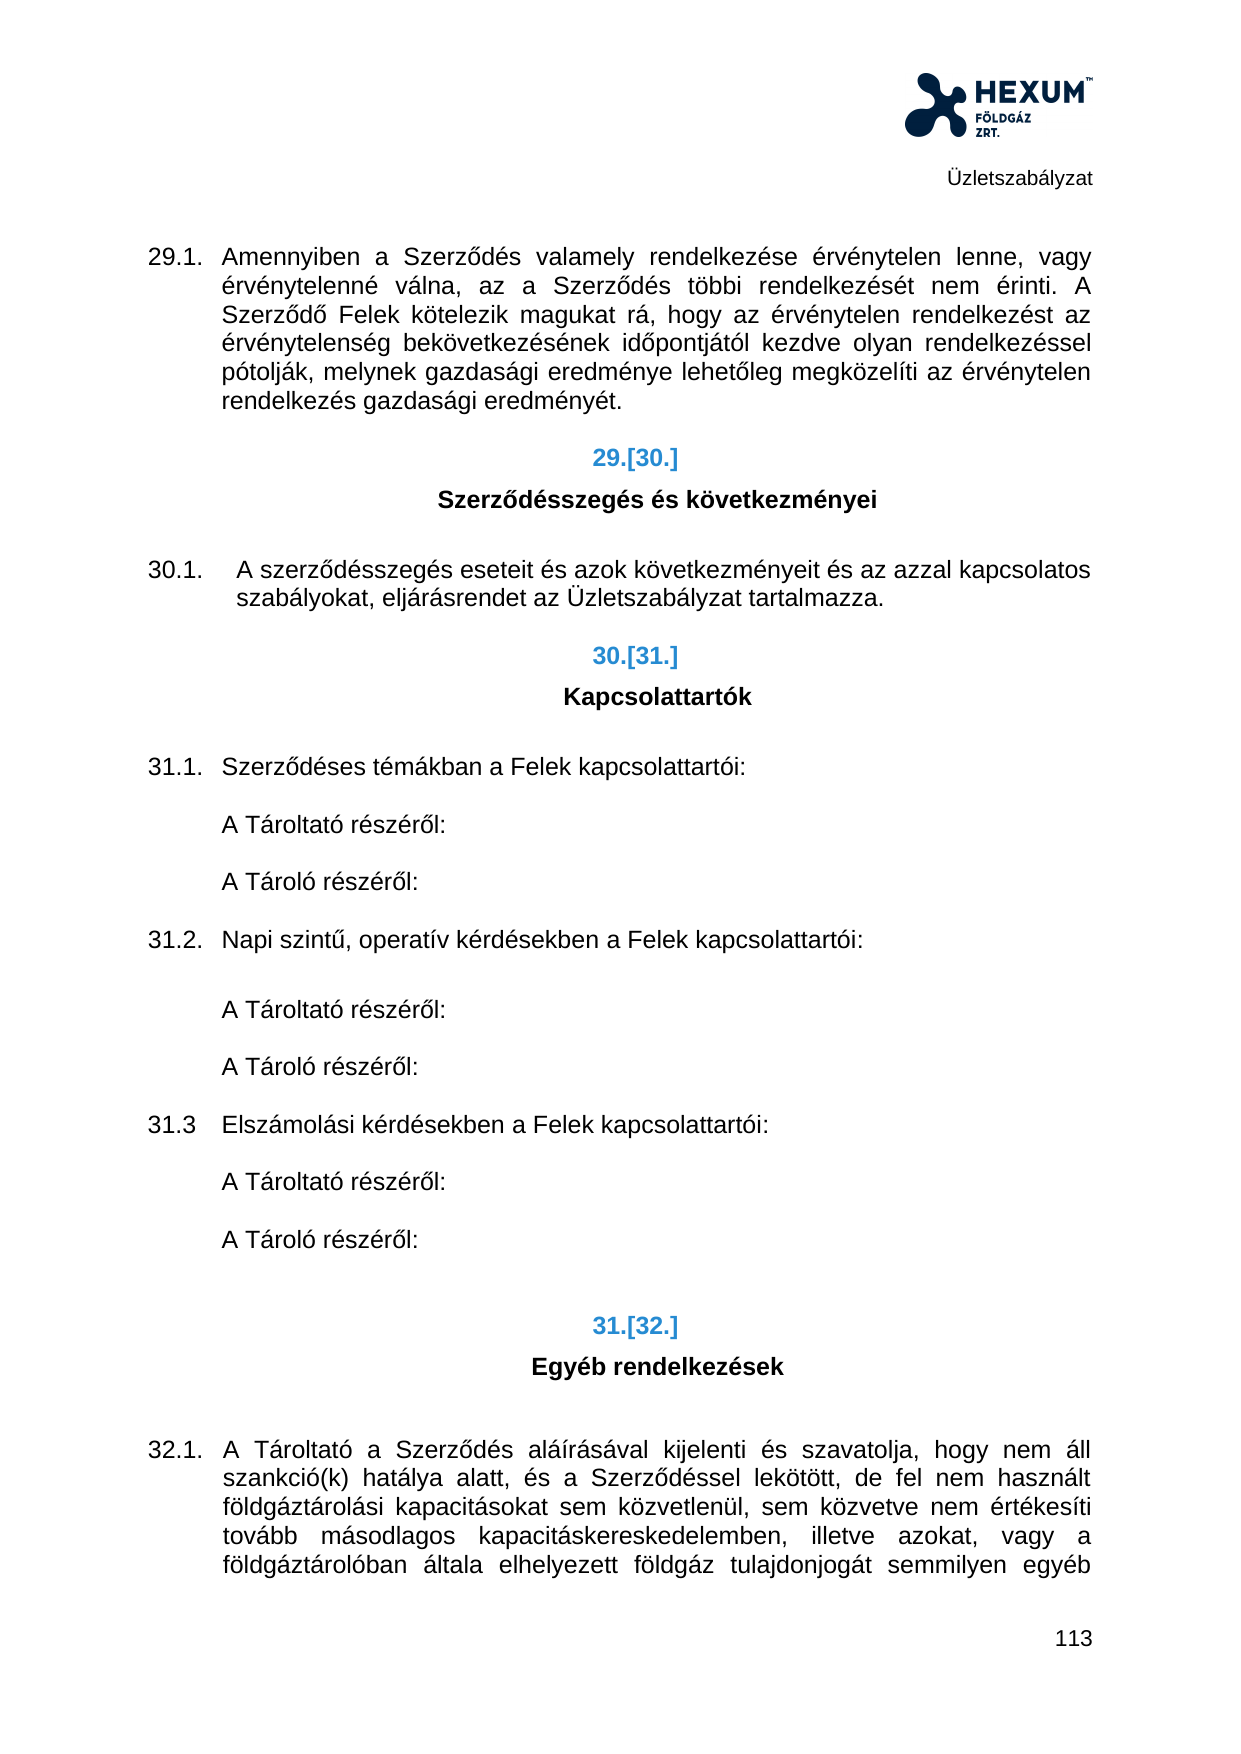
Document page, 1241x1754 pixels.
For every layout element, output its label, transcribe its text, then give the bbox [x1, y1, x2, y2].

list A Tároltató részéről: [221, 995, 1093, 1023]
list 31.1. Szerződéses témákban a Felek kapcsolattartói: [148, 752, 1093, 781]
list Szerződésszegés és következményei [223, 485, 1093, 513]
list 31.2. Napi szintű, operatív kérdésekben a Felek kapcsolattartói: [148, 925, 1093, 953]
list A Tároló részéről: [148, 1225, 1093, 1253]
text 29.1. Amennyiben a Szerződés valamely rendelkezése érvénytelen lenne, vagy érvénytelenné válna, az a Szerződés többi rendelkezését nem érinti. A Szerződő Felek kötelezik magukat rá, hogy az érvénytelen rendelkezést az érvénytelenség bekövetkezésének időpontjától kezdve olyan rendelkezéssel pótolják, melynek gazdasági eredménye lehetőleg megközelíti az érvénytelen rendelkezés gazdasági eredményét. [148, 242, 1093, 415]
list Kapcsolattartók [223, 682, 1093, 711]
list A Tároló részéről: [148, 867, 1093, 896]
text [148, 1435, 1093, 1578]
list 30.1. A szerződésszegés eseteit és azok következményeit és az azzal kapcsolatos szabályokat, eljárásrendet az Üzletszabályzat tartalmazza. [148, 555, 1093, 612]
list A Tároltató részéről: [221, 1167, 1093, 1196]
picture [905, 73, 1093, 137]
list 31.3 Elszámolási kérdésekben a Felek kapcsolattartói: [147, 1110, 1093, 1138]
list A Tároltató részéről: [221, 810, 1093, 838]
list Egyéb rendelkezések [223, 1352, 1093, 1381]
list A Tároló részéről: [148, 1052, 1093, 1081]
